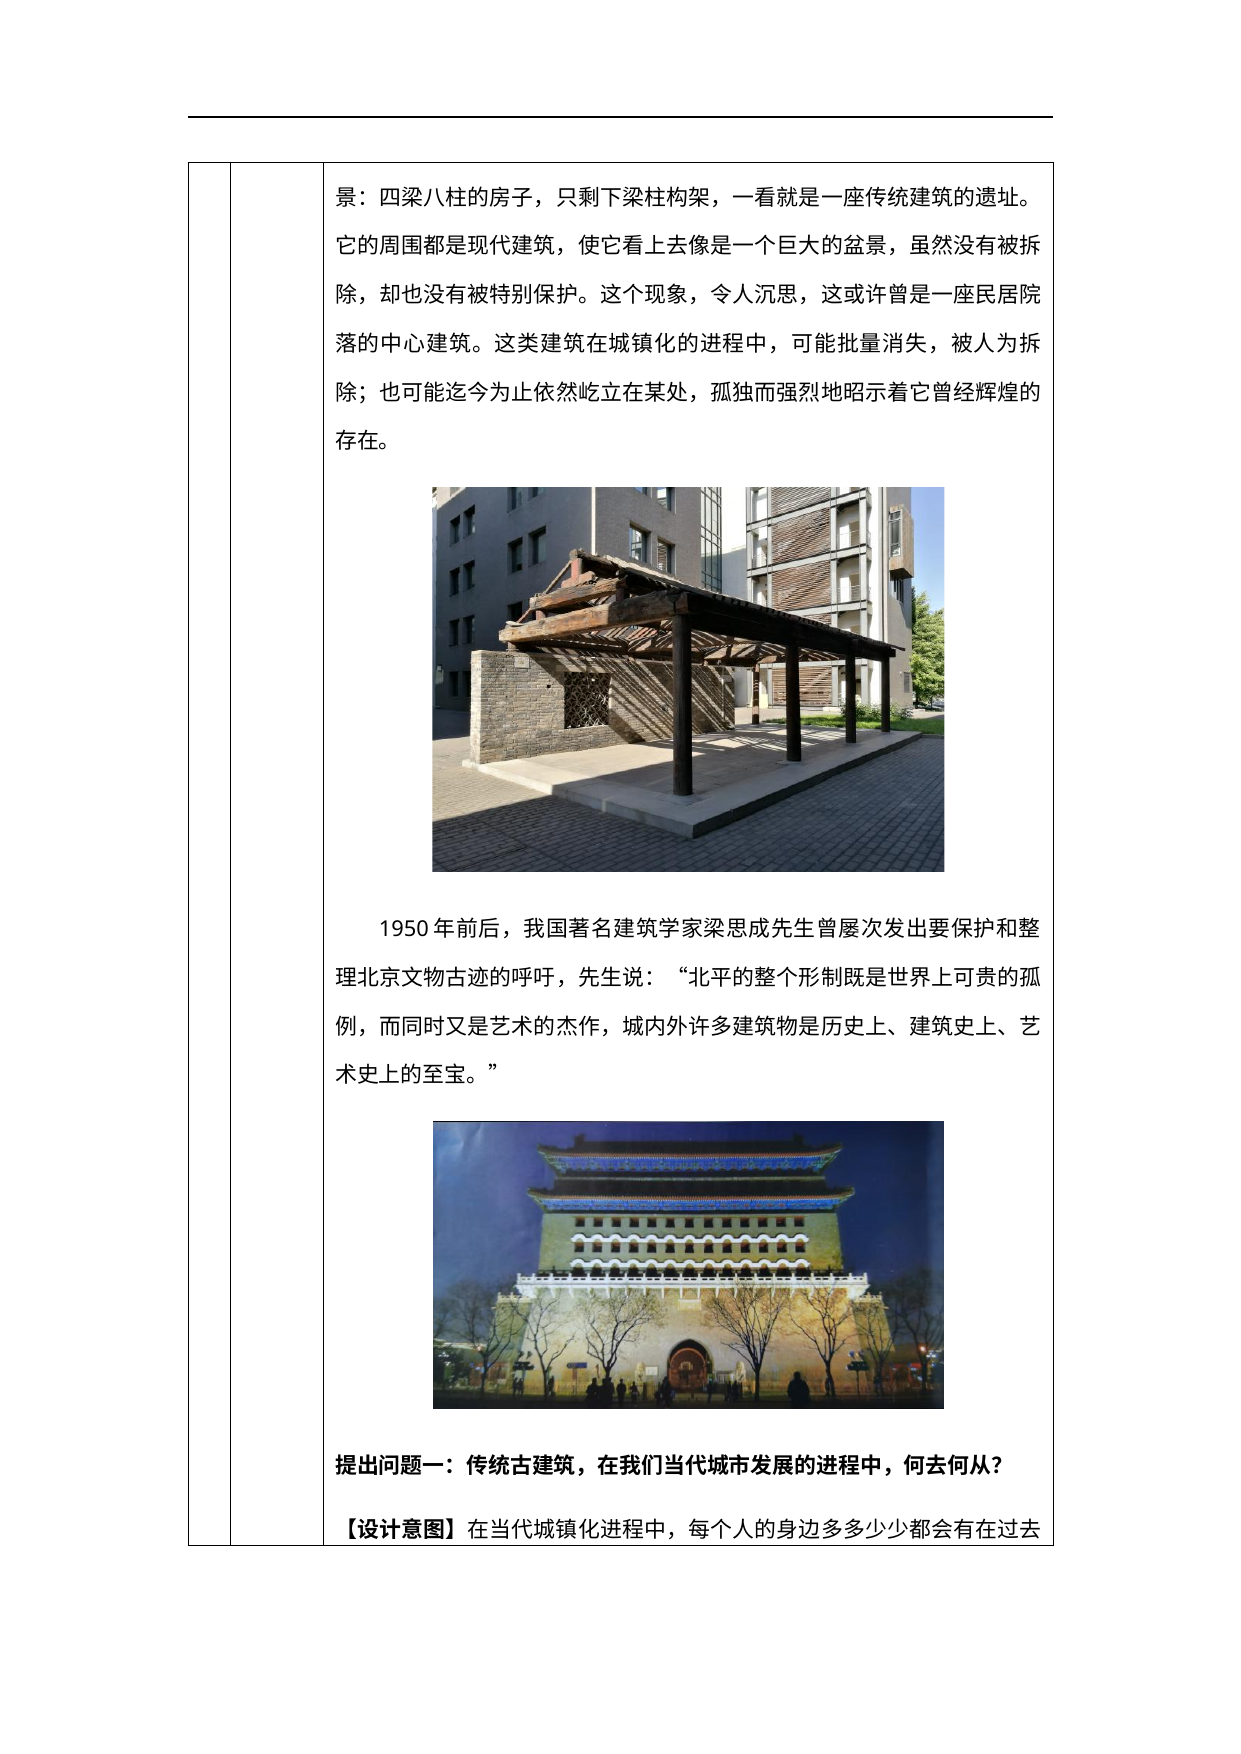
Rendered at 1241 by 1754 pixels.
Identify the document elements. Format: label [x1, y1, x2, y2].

table_cell [231, 163, 323, 1544]
picture [433, 1121, 944, 1409]
picture [432, 487, 945, 872]
table_cell [324, 163, 1053, 1544]
table_cell [189, 163, 230, 1544]
